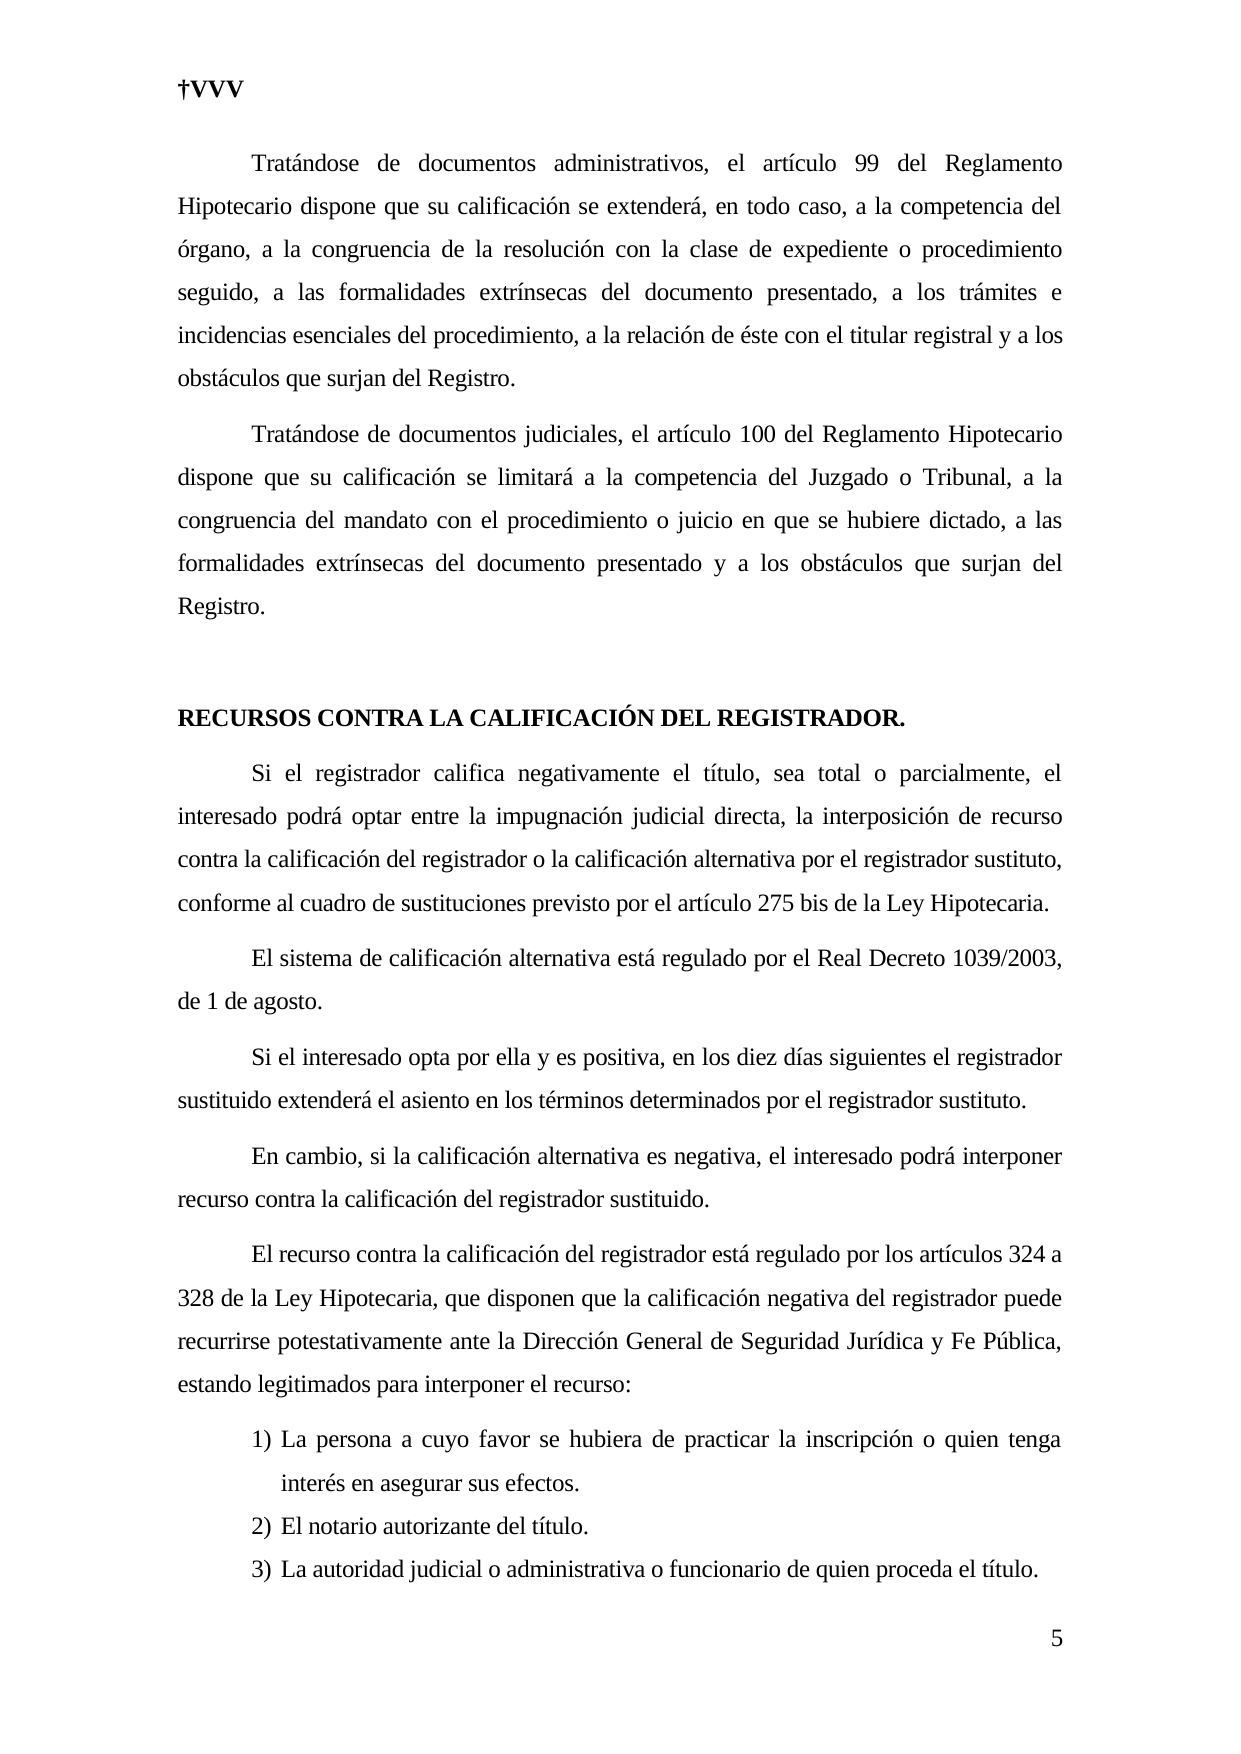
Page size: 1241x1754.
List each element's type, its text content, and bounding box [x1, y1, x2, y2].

text Si el interesado opta por ella y es positiva, en los diez días siguientes el registrador sustituido extenderá el asiento en los términos determinados por el registrador sustituto. [177, 1042, 1063, 1114]
text Tratándose de documentos judiciales, el artículo 100 del Reglamento Hipotecario dispone que su calificación se limitará a la competencia del Juzgado o Tribunal, a la congruencia del mandato con el procedimiento o juicio en que se hubiere dictado, a las formalidades extrínsecas del documento presentado y a los obstáculos que surjan del Registro. [177, 419, 1063, 620]
text El recurso contra la calificación del registrador está regulado por los artículos 324 a 328 de la Ley Hipotecaria, que disponen que la calificación negativa del registrador puede recurrirse potestativamente ante la Dirección General de Seguridad Jurídica y Fe Pública, estando legitimados para interponer el recurso: [177, 1239, 1063, 1398]
text RECURSOS CONTRA LA CALIFICACIÓN DEL REGISTRADOR. [177, 703, 1063, 731]
list El notario autorizante del título. [251, 1511, 1063, 1539]
list La persona a cuyo favor se hubiera de practicar la inscripción o quien tenga interés en asegurar sus efectos. [251, 1424, 1063, 1496]
text En cambio, si la calificación alternativa es negativa, el interesado podrá interponer recurso contra la calificación del registrador sustituido. [177, 1141, 1063, 1213]
text El sistema de calificación alternativa está regulado por el Real Decreto 1039/2003, de 1 de agosto. [177, 943, 1063, 1015]
text Tratándose de documentos administrativos, el artículo 99 del Reglamento Hipotecario dispone que su calificación se extenderá, en todo caso, a la competencia del órgano, a la congruencia de la resolución con la clase de expediente o procedimiento seguido, a las formalidades extrínsecas del documento presentado, a los trámites e incidencias esenciales del procedimiento, a la relación de éste con el titular registral y a los obstáculos que surjan del Registro. [177, 148, 1063, 392]
list La autoridad judicial o administrativa o funcionario de quien proceda el título. [251, 1554, 1063, 1583]
text Si el registrador califica negativamente el título, sea total o parcialmente, el interesado podrá optar entre la impugnación judicial directa, la interposición de recurso contra la calificación del registrador o la calificación alternativa por el registrador sustituto, conforme al cuadro de sustituciones previsto por el artículo 275 bis de la Ley Hipotecaria. [177, 758, 1063, 916]
